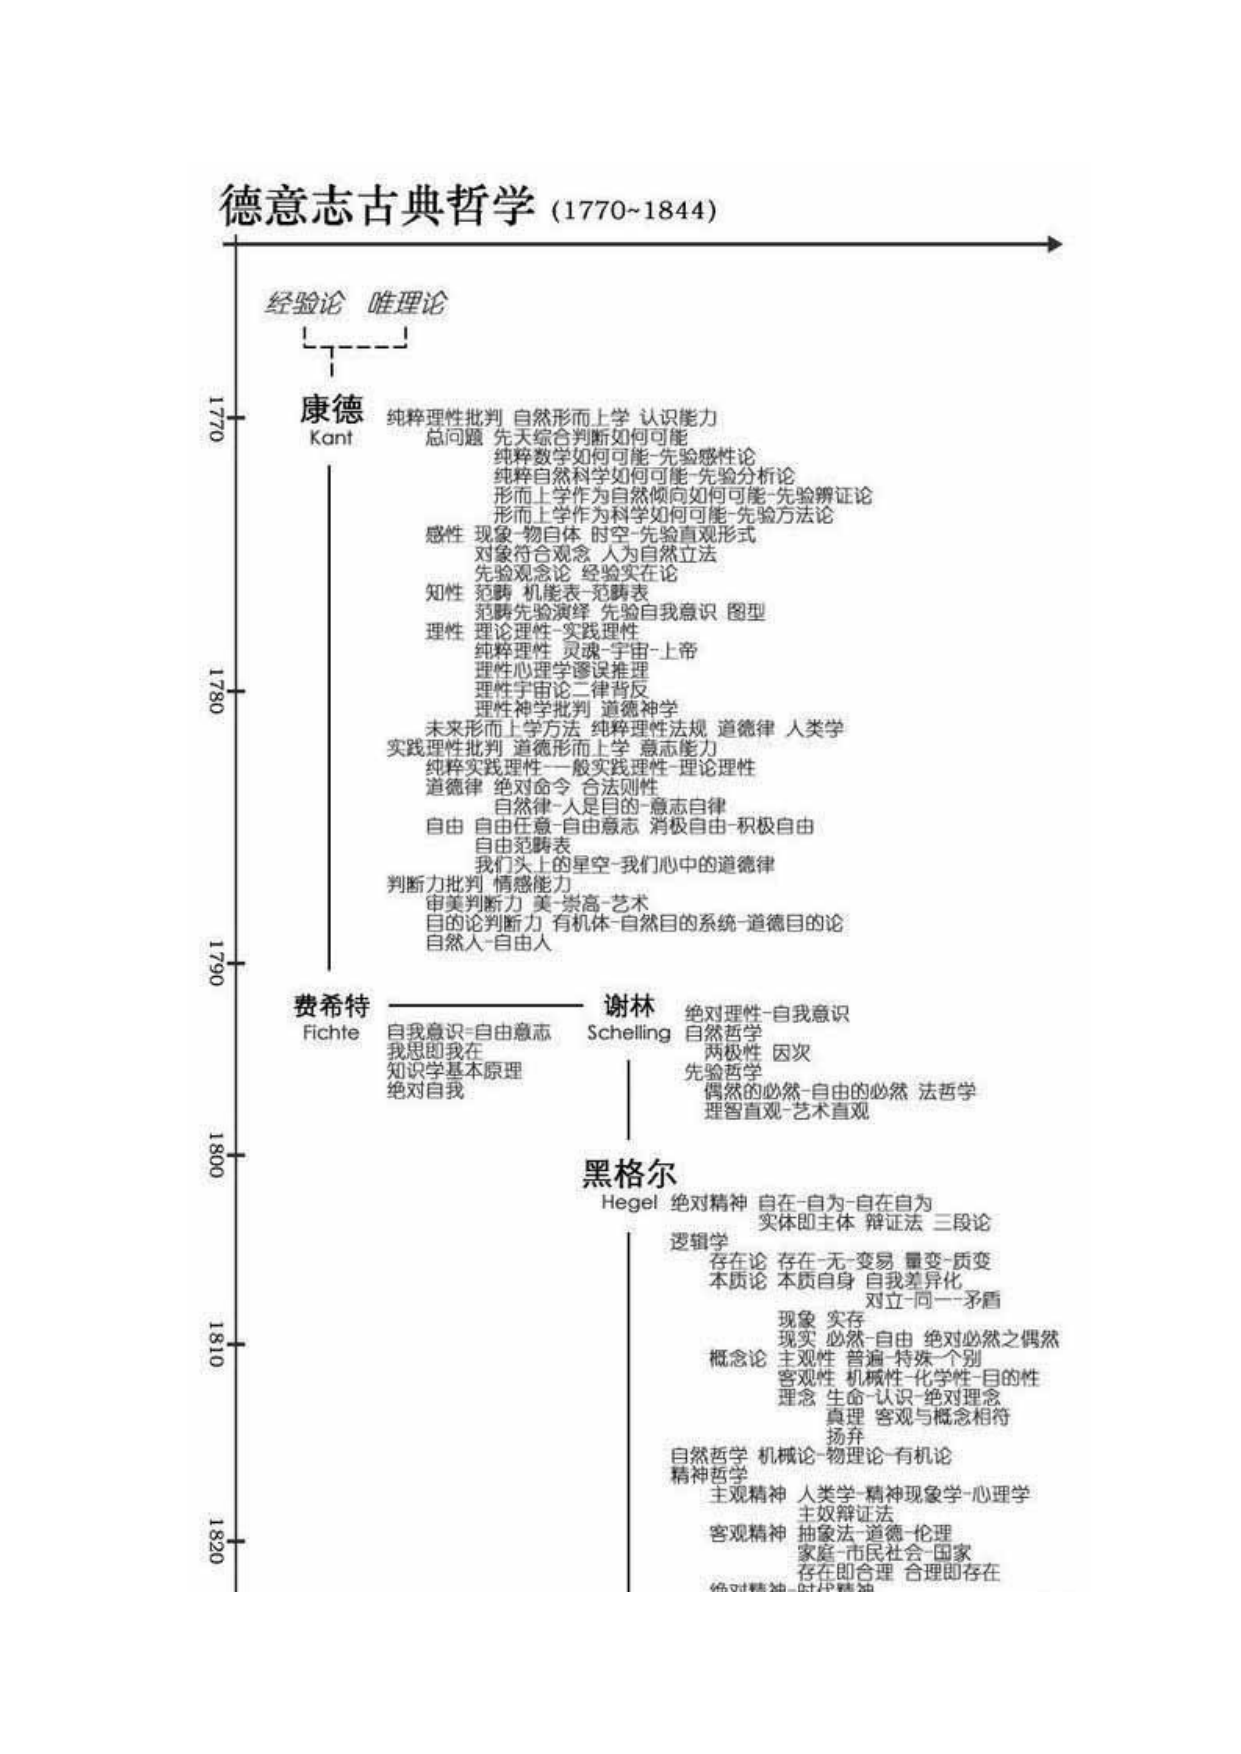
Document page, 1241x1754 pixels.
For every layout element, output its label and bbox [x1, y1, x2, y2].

picture [187, 162, 1091, 1592]
